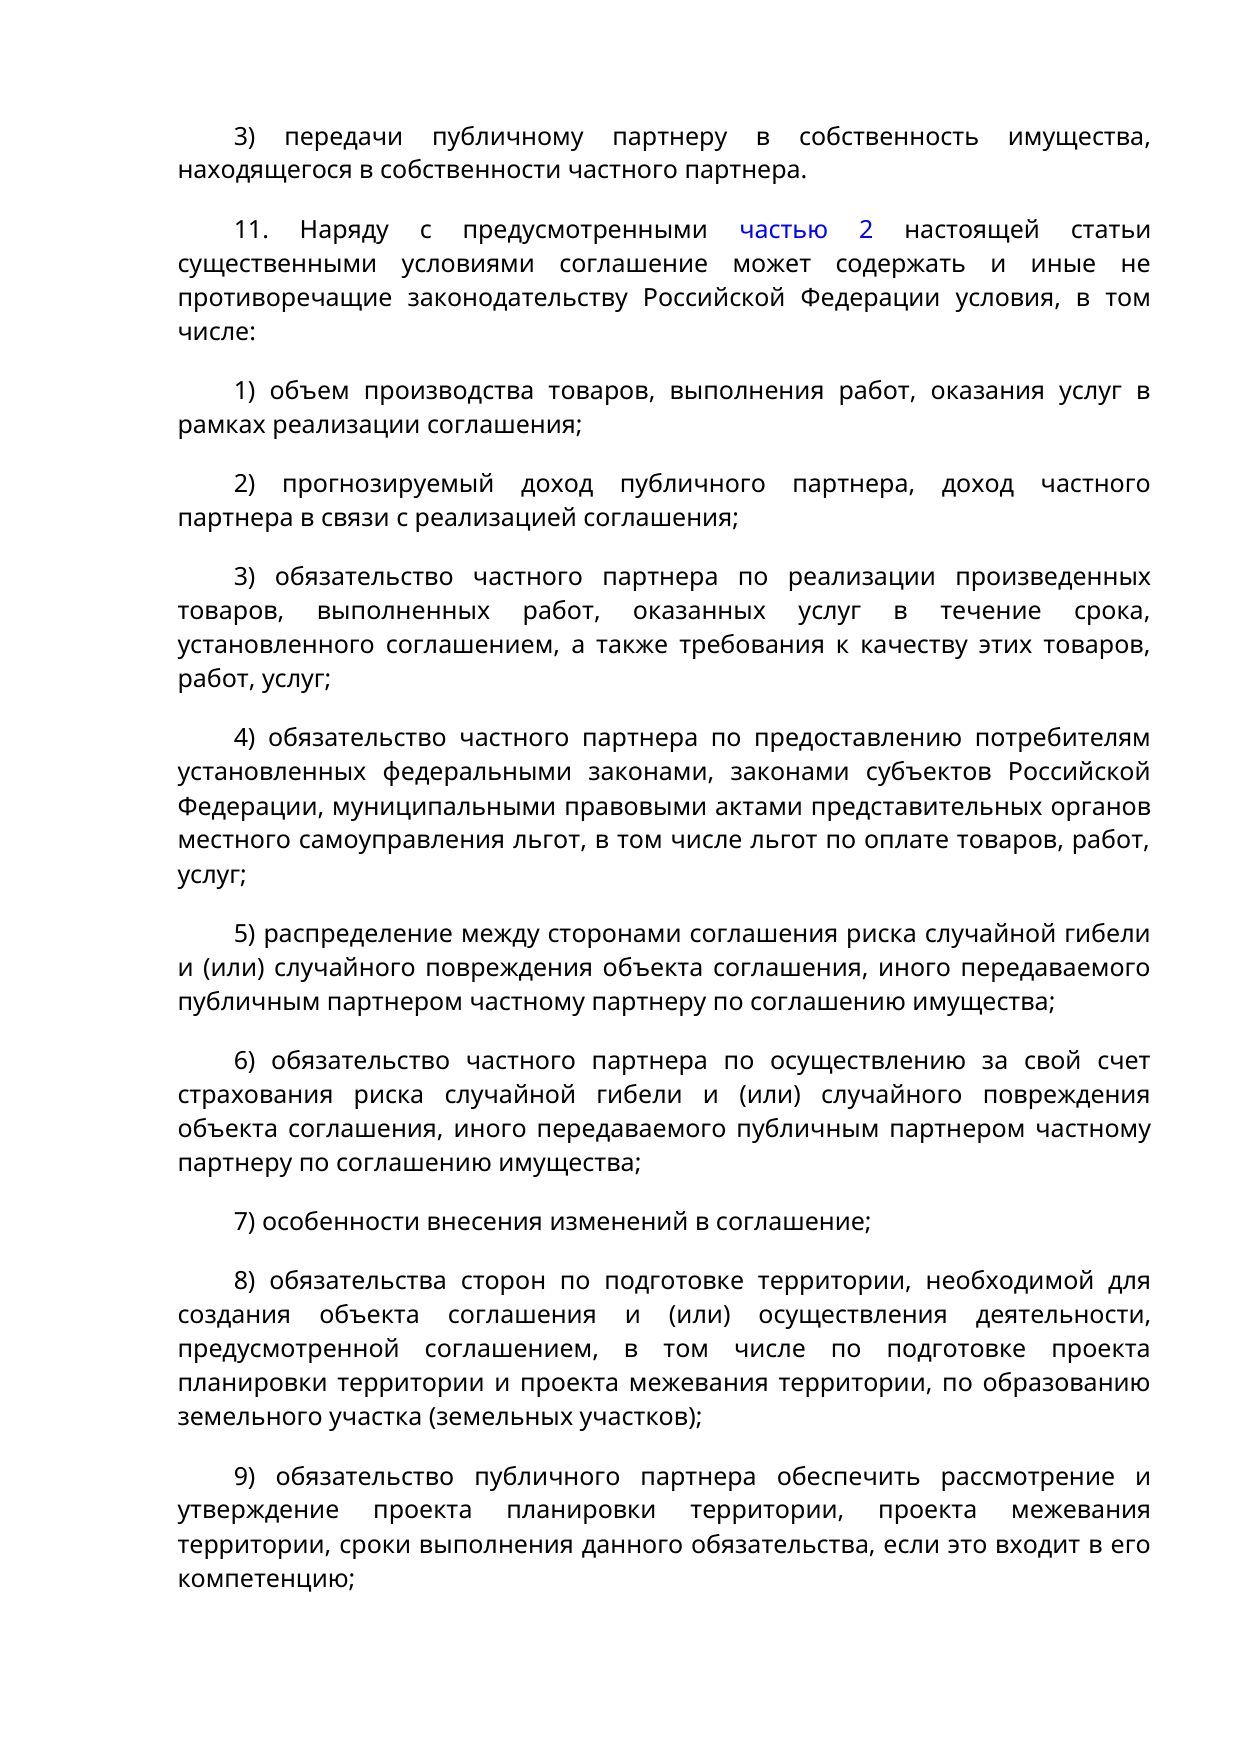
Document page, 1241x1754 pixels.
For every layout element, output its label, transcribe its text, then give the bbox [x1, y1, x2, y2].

text 1) объем производства товаров, выполнения работ, оказания услуг в рамках реализации соглашения; [177, 372, 1152, 441]
text 5) распределение между сторонами соглашения риска случайной гибели и (или) случайного повреждения объекта соглашения, иного передаваемого публичным партнером частному партнеру по соглашению имущества; [177, 915, 1152, 1017]
text 9) обязательство публичного партнера обеспечить рассмотрение и утверждение проекта планировки территории, проекта межевания территории, сроки выполнения данного обязательства, если это входит в его компетенцию; [177, 1458, 1152, 1594]
text 8) обязательства сторон по подготовке территории, необходимой для создания объекта соглашения и (или) осуществления деятельности, предусмотренной соглашением, в том числе по подготовке проекта планировки территории и проекта межевания территории, по образованию земельного участка (земельных участков); [177, 1263, 1152, 1433]
text 11. Наряду с предусмотренными частью 2 настоящей статьи существенными условиями соглашение может содержать и иные не противоречащие законодательству Российской Федерации условия, в том числе: [177, 211, 1152, 347]
text 4) обязательство частного партнера по предоставлению потребителям установленных федеральными законами, законами субъектов Российской Федерации, муниципальными правовыми актами представительных органов местного самоуправления льгот, в том числе льгот по оплате товаров, работ, услуг; [177, 720, 1152, 890]
text 2) прогнозируемый доход публичного партнера, доход частного партнера в связи с реализацией соглашения; [177, 466, 1152, 534]
text 3) обязательство частного партнера по реализации произведенных товаров, выполненных работ, оказанных услуг в течение срока, установленного соглашением, а также требования к качеству этих товаров, работ, услуг; [177, 559, 1152, 695]
text 7) особенности внесения изменений в соглашение; [177, 1204, 1152, 1238]
text 3) передачи публичному партнеру в собственность имущества, находящегося в собственности частного партнера. [177, 118, 1152, 186]
text 6) обязательство частного партнера по осуществлению за свой счет страхования риска случайной гибели и (или) случайного повреждения объекта соглашения, иного передаваемого публичным партнером частному партнеру по соглашению имущества; [177, 1042, 1152, 1179]
